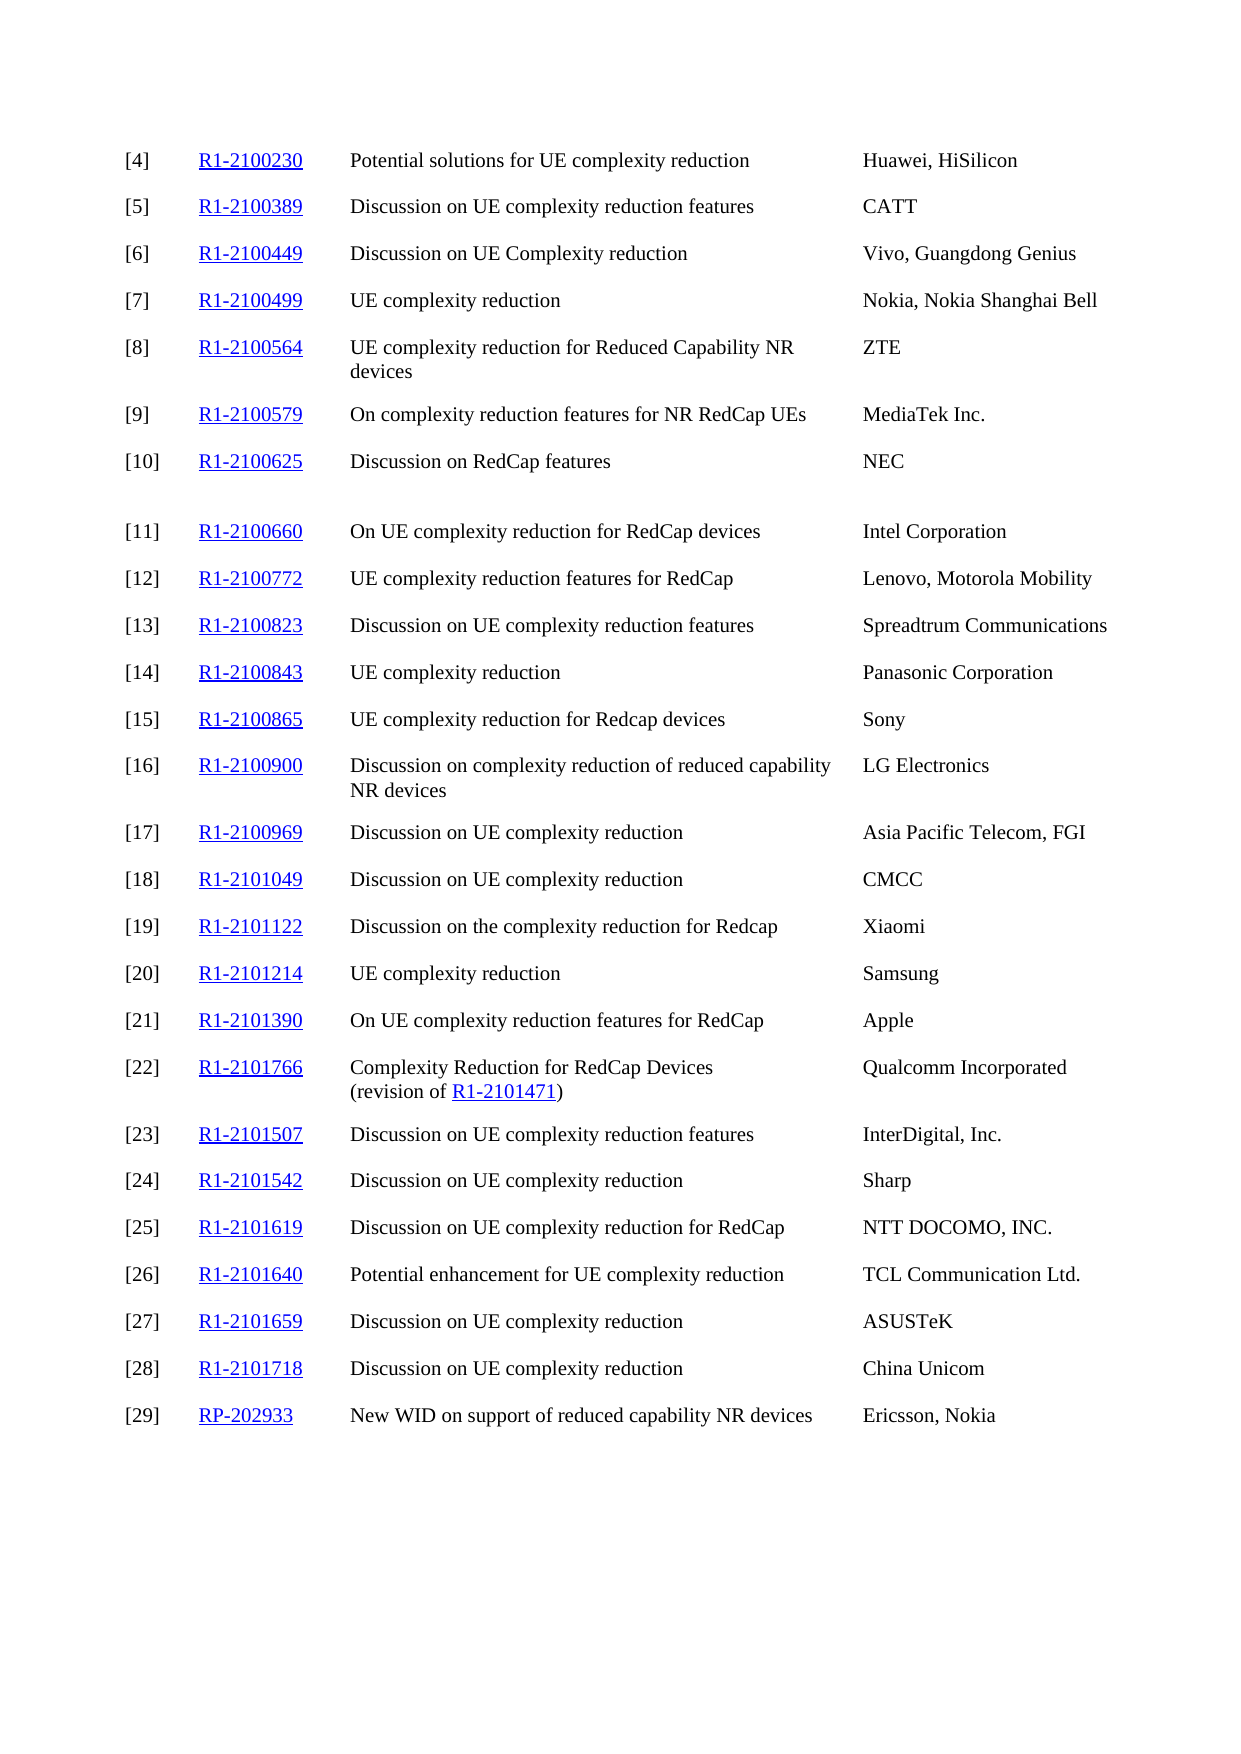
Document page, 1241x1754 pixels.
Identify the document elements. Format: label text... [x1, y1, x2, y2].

table_cell On UE complexity reduction features for RedCap [343, 1008, 855, 1055]
table_cell [21] [118, 1008, 191, 1055]
table_cell R1-2100564 [191, 335, 343, 402]
table_cell Vivo, Guangdong Genius [855, 241, 1121, 288]
table_cell UE complexity reduction for Redcap devices [343, 707, 855, 753]
table_cell China Unicom [855, 1356, 1121, 1403]
table_cell [29] [118, 1403, 191, 1450]
table_cell Potential enhancement for UE complexity reduction [343, 1262, 855, 1309]
table_cell R1-2100865 [191, 707, 343, 753]
table_cell ASUSTeK [855, 1309, 1121, 1356]
table_cell R1-2100843 [191, 660, 343, 707]
table_cell Discussion on UE complexity reduction [343, 1356, 855, 1403]
table_cell On UE complexity reduction for RedCap devices [343, 519, 855, 566]
table_cell R1-2100660 [191, 519, 343, 566]
table_cell [14] [118, 660, 191, 707]
table_cell [4] [118, 148, 191, 194]
table_cell R1-2100823 [191, 613, 343, 660]
table_cell [7] [118, 288, 191, 335]
table_cell Apple [855, 1008, 1121, 1055]
table_cell R1-2101049 [191, 867, 343, 914]
table_cell Discussion on UE complexity reduction features [343, 194, 855, 241]
table_cell [20] [118, 961, 191, 1008]
table_cell [26] [118, 1262, 191, 1309]
table_cell RP-202933 [191, 1403, 343, 1450]
table_cell Sharp [855, 1169, 1121, 1215]
table_cell Samsung [855, 961, 1121, 1008]
table_cell [9] [118, 402, 191, 449]
table_cell Ericsson, Nokia [855, 1403, 1121, 1450]
table_cell Discussion on UE complexity reduction [343, 1309, 855, 1356]
table_cell R1-2101507 [191, 1122, 343, 1168]
table_cell Nokia, Nokia Shanghai Bell [855, 288, 1121, 335]
table_cell Discussion on UE complexity reduction [343, 820, 855, 867]
table_cell Discussion on UE complexity reduction [343, 1169, 855, 1215]
table_cell [27] [118, 1309, 191, 1356]
table_cell [11] [118, 519, 191, 566]
table_cell R1-2101619 [191, 1215, 343, 1262]
table_cell [12] [118, 566, 191, 613]
table_cell Potential solutions for UE complexity reduction [343, 148, 855, 194]
table_cell Discussion on RedCap features [343, 449, 855, 519]
table_cell TCL Communication Ltd. [855, 1262, 1121, 1309]
table_cell ZTE [855, 335, 1121, 402]
table_cell Discussion on UE Complexity reduction [343, 241, 855, 288]
table_cell [13] [118, 613, 191, 660]
table_cell R1-2101718 [191, 1356, 343, 1403]
table_cell UE complexity reduction [343, 288, 855, 335]
table_cell R1-2101766 [191, 1055, 343, 1122]
table_cell [5] [118, 194, 191, 241]
table_cell R1-2101542 [191, 1169, 343, 1215]
table_cell [8] [118, 335, 191, 402]
table_cell R1-2101640 [191, 1262, 343, 1309]
table_cell [16] [118, 754, 191, 820]
table_cell Sony [855, 707, 1121, 753]
table_cell Panasonic Corporation [855, 660, 1121, 707]
table_cell CMCC [855, 867, 1121, 914]
table_cell R1-2101659 [191, 1309, 343, 1356]
table_cell LG Electronics [855, 754, 1121, 820]
table_cell UE complexity reduction [343, 961, 855, 1008]
table_cell [25] [118, 1215, 191, 1262]
table_cell R1-2100230 [191, 148, 343, 194]
table_cell [19] [118, 914, 191, 961]
table_cell Spreadtrum Communications [855, 613, 1121, 660]
table_cell R1-2100772 [191, 566, 343, 613]
table_cell Discussion on UE complexity reduction for RedCap [343, 1215, 855, 1262]
table_cell MediaTek Inc. [855, 402, 1121, 449]
table_cell R1-2100499 [191, 288, 343, 335]
table_cell R1-2100900 [191, 754, 343, 820]
table_cell Discussion on complexity reduction of reduced capability NR devices [343, 754, 855, 820]
table_cell Discussion on UE complexity reduction features [343, 613, 855, 660]
table_cell Intel Corporation [855, 519, 1121, 566]
table_cell R1-2101390 [191, 1008, 343, 1055]
table_cell [18] [118, 867, 191, 914]
table_cell [22] [118, 1055, 191, 1122]
table_cell Discussion on UE complexity reduction [343, 867, 855, 914]
table_cell On complexity reduction features for NR RedCap UEs [343, 402, 855, 449]
table_cell InterDigital, Inc. [855, 1122, 1121, 1168]
table_cell R1-2100449 [191, 241, 343, 288]
table_cell R1-2101214 [191, 961, 343, 1008]
table_cell R1-2100389 [191, 194, 343, 241]
table_cell [10] [118, 449, 191, 519]
table_cell [6] [118, 241, 191, 288]
table_cell New WID on support of reduced capability NR devices [343, 1403, 855, 1450]
table_cell UE complexity reduction features for RedCap [343, 566, 855, 613]
table_cell CATT [855, 194, 1121, 241]
table_cell Discussion on the complexity reduction for Redcap [343, 914, 855, 961]
table_cell R1-2100579 [191, 402, 343, 449]
table_cell R1-2101122 [191, 914, 343, 961]
table_cell NEC [855, 449, 1121, 519]
table_cell UE complexity reduction [343, 660, 855, 707]
table_cell Lenovo, Motorola Mobility [855, 566, 1121, 613]
table_cell Huawei, HiSilicon [855, 148, 1121, 194]
table_cell Asia Pacific Telecom, FGI [855, 820, 1121, 867]
table_cell [15] [118, 707, 191, 753]
table_cell NTT DOCOMO, INC. [855, 1215, 1121, 1262]
table_cell Qualcomm Incorporated [855, 1055, 1121, 1122]
table_cell R1-2100625 [191, 449, 343, 519]
table_cell [24] [118, 1169, 191, 1215]
table_cell Xiaomi [855, 914, 1121, 961]
table_cell UE complexity reduction for Reduced Capability NR devices [343, 335, 855, 402]
table_cell Discussion on UE complexity reduction features [343, 1122, 855, 1168]
table_cell [23] [118, 1122, 191, 1168]
table_cell Complexity Reduction for RedCap Devices (revision of R1-2101471) [343, 1055, 855, 1122]
table_cell [28] [118, 1356, 191, 1403]
table_cell R1-2100969 [191, 820, 343, 867]
table_cell [17] [118, 820, 191, 867]
